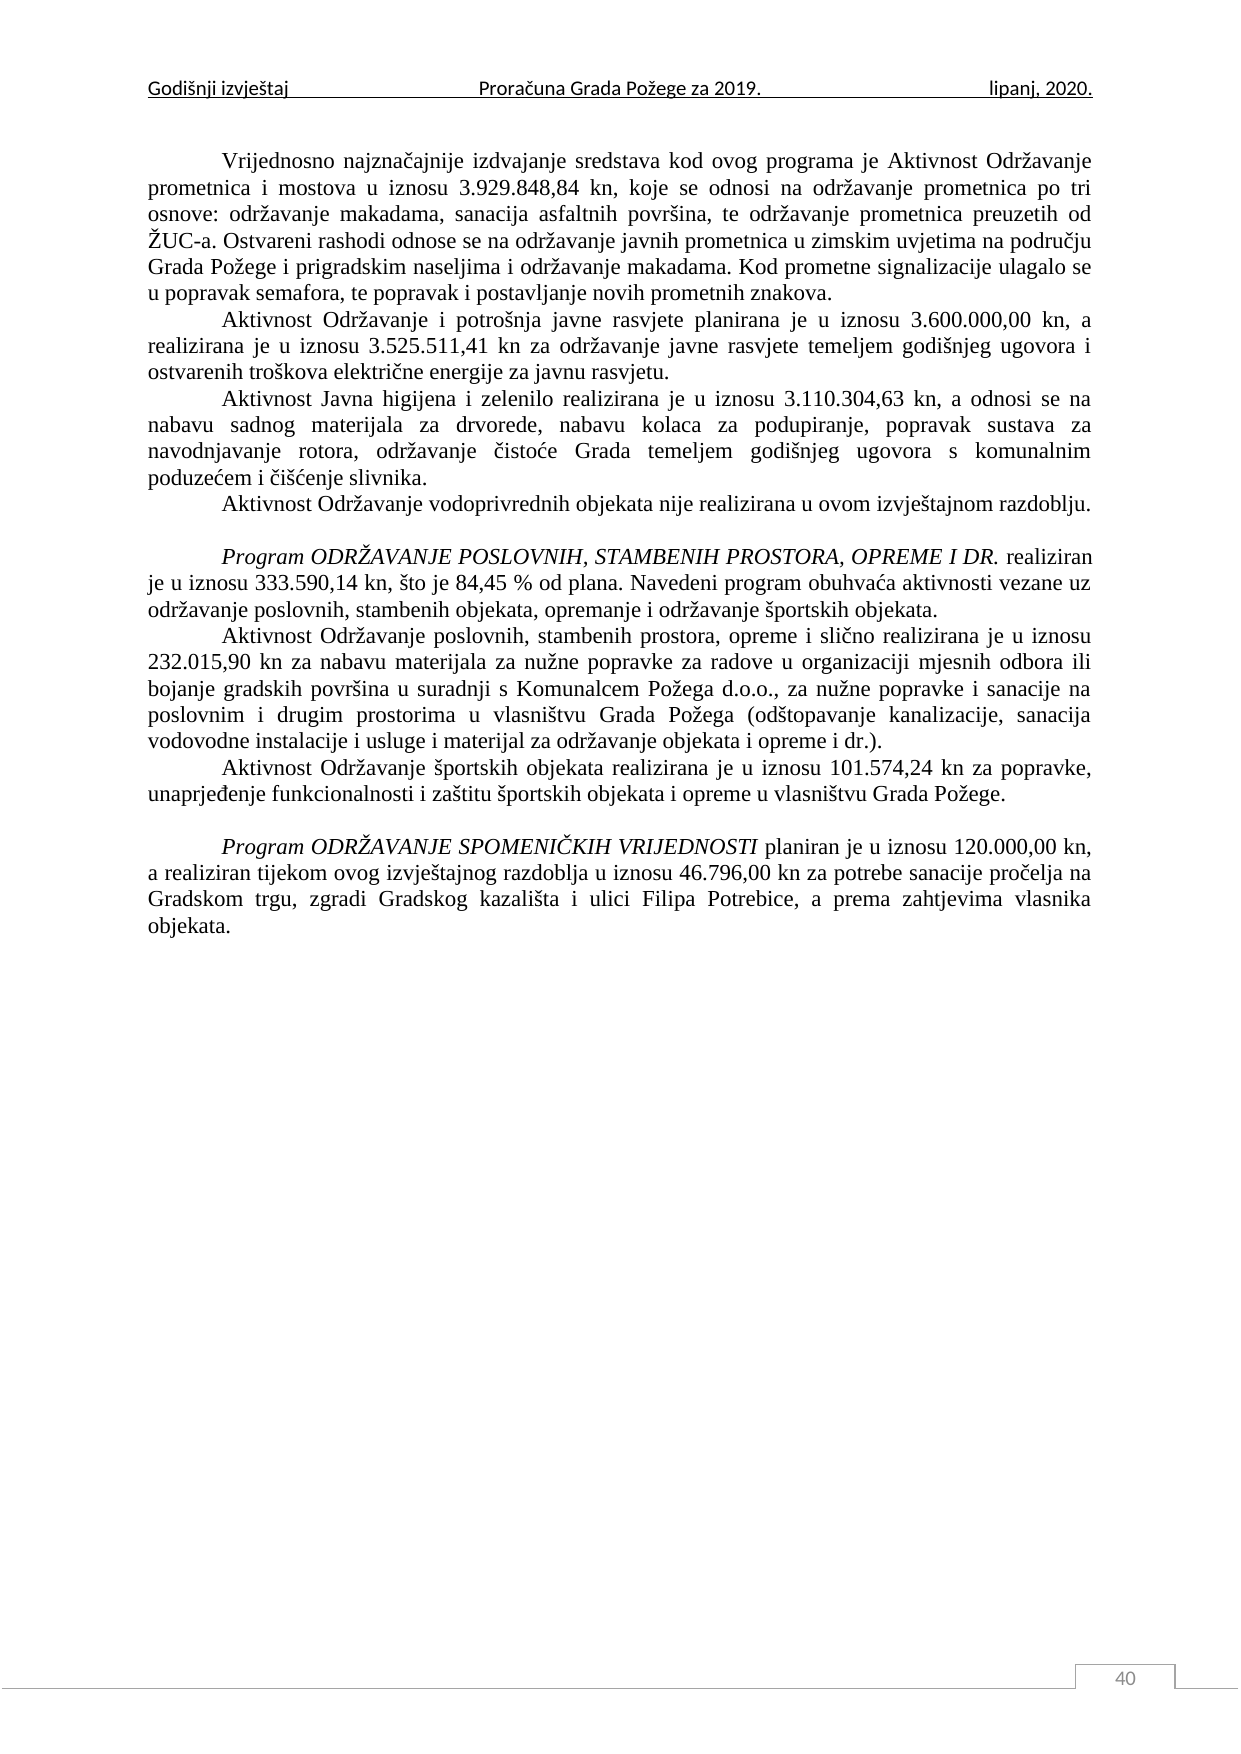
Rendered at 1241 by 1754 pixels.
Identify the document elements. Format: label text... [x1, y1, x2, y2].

text Aktivnost Održavanje i potrošnja javne rasvjete planirana je u iznosu 3.600.000,00 kn, a realizirana je u iznosu 3.525.511,41 kn za održavanje javne rasvjete temeljem godišnjeg ugovora i ostvarenih troškova električne energije za javnu rasvjetu. [148, 306, 1093, 385]
text Aktivnost Održavanje športskih objekata realizirana je u iznosu 101.574,24 kn za popravke, unaprjeđenje funkcionalnosti i zaštitu športskih objekata i opreme u vlasništvu Grada Požege. [148, 754, 1093, 806]
text Program ODRŽAVANJE SPOMENIČKIH VRIJEDNOSTI planiran je u iznosu 120.000,00 kn, a realiziran tijekom ovog izvještajnog razdoblja u iznosu 46.796,00 kn za potrebe sanacije pročelja na Gradskom trgu, zgradi Gradskog kazališta i ulici Filipa Potrebice, a prema zahtjevima vlasnika objekata. [148, 833, 1093, 938]
text Program ODRŽAVANJE POSLOVNIH, STAMBENIH PROSTORA, OPREME I DR. realiziran je u iznosu 333.590,14 kn, što je 84,45 % od plana. Navedeni program obuhvaća aktivnosti vezane uz održavanje poslovnih, stambenih objekata, opremanje i održavanje športskih objekata. [148, 543, 1093, 622]
text Aktivnost Održavanje vodoprivrednih objekata nije realizirana u ovom izvještajnom razdoblju. [148, 490, 1093, 517]
text Vrijednosno najznačajnije izdvajanje sredstava kod ovog programa je Aktivnost Održavanje prometnica i mostova u iznosu 3.929.848,84 kn, koje se odnosi na održavanje prometnica po tri osnove: održavanje makadama, sanacija asfaltnih površina, te održavanje prometnica preuzetih od ŽUC-a. Ostvareni rashodi odnose se na održavanje javnih prometnica u zimskim uvjetima na području Grada Požege i prigradskim naseljima i održavanje makadama. Kod prometne signalizacije ulagalo se u popravak semafora, te popravak i postavljanje novih prometnih znakova. [148, 148, 1093, 306]
text Aktivnost Javna higijena i zelenilo realizirana je u iznosu 3.110.304,63 kn, a odnosi se na nabavu sadnog materijala za drvorede, nabavu kolaca za podupiranje, popravak sustava za navodnjavanje rotora, održavanje čistoće Grada temeljem godišnjeg ugovora s komunalnim poduzećem i čišćenje slivnika. [148, 385, 1093, 490]
text Aktivnost Održavanje poslovnih, stambenih prostora, opreme i slično realizirana je u iznosu 232.015,90 kn za nabavu materijala za nužne popravke za radove u organizaciji mjesnih odbora ili bojanje gradskih površina u suradnji s Komunalcem Požega d.o.o., za nužne popravke i sanacije na poslovnim i drugim prostorima u vlasništvu Grada Požega (odštopavanje kanalizacije, sanacija vodovodne instalacije i usluge i materijal za održavanje objekata i opreme i dr.). [148, 622, 1093, 754]
